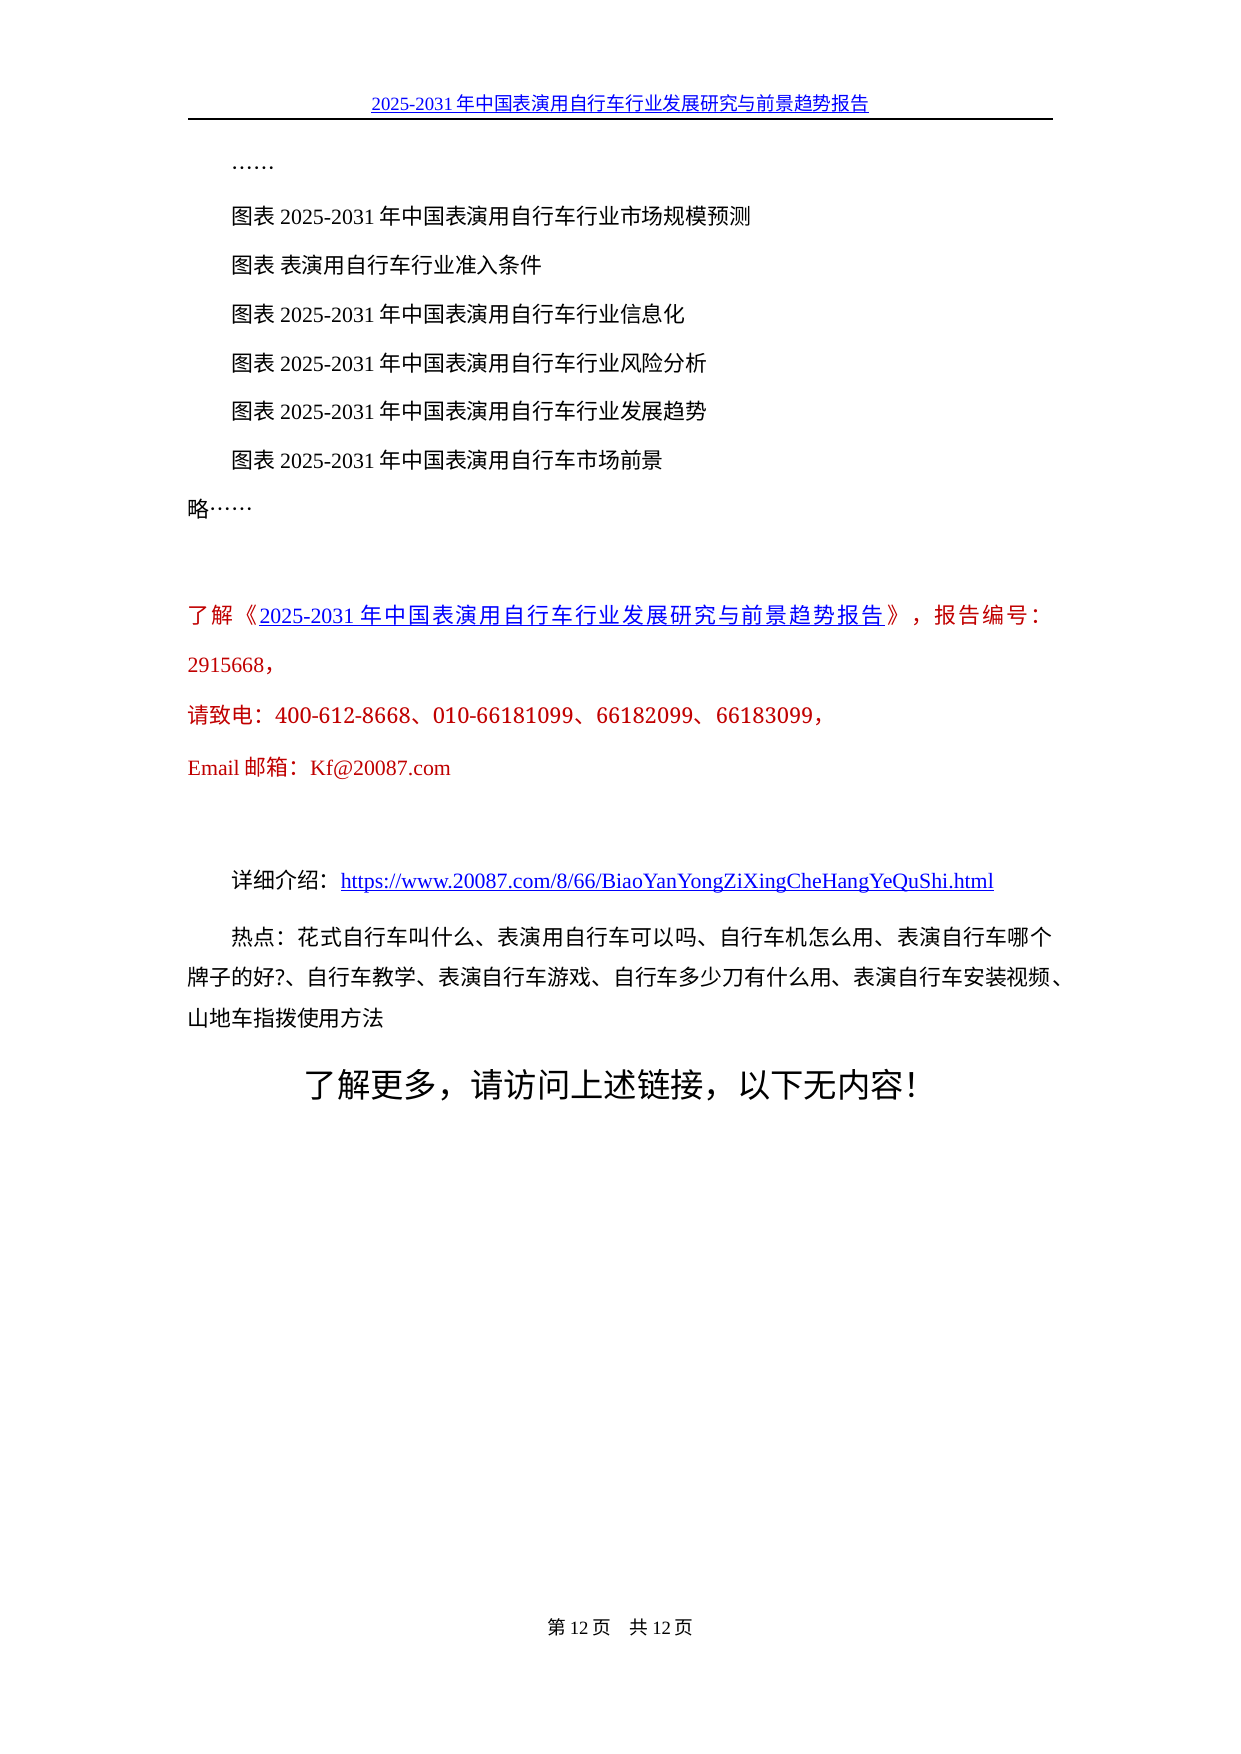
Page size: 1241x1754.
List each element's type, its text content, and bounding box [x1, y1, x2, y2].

text 请致电：400-612-8668、010-66181099、66182099、66183099， [187, 698, 1053, 731]
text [187, 150, 1053, 524]
text Email邮箱：Kf@20087.com [187, 750, 1053, 782]
text 热点：花式自行车叫什么、表演用自行车可以吗、自行车机怎么用、表演自行车哪个牌子的好?、自行车教学、表演自行车游戏、自行车多少刀有什么用、表演自行车安装视频、山地车指拨使用方法 [187, 919, 1053, 1033]
text 详细介绍：https://www.20087.com/8/66/BiaoYanYongZiXingCheHangYeQuShi.html [187, 863, 1053, 895]
title 了解更多，请访问上述链接，以下无内容！ [187, 1051, 1053, 1116]
text 了解《2025-2031年中国表演用自行车行业发展研究与前景趋势报告》，报告编号：2915668， [187, 598, 1053, 679]
